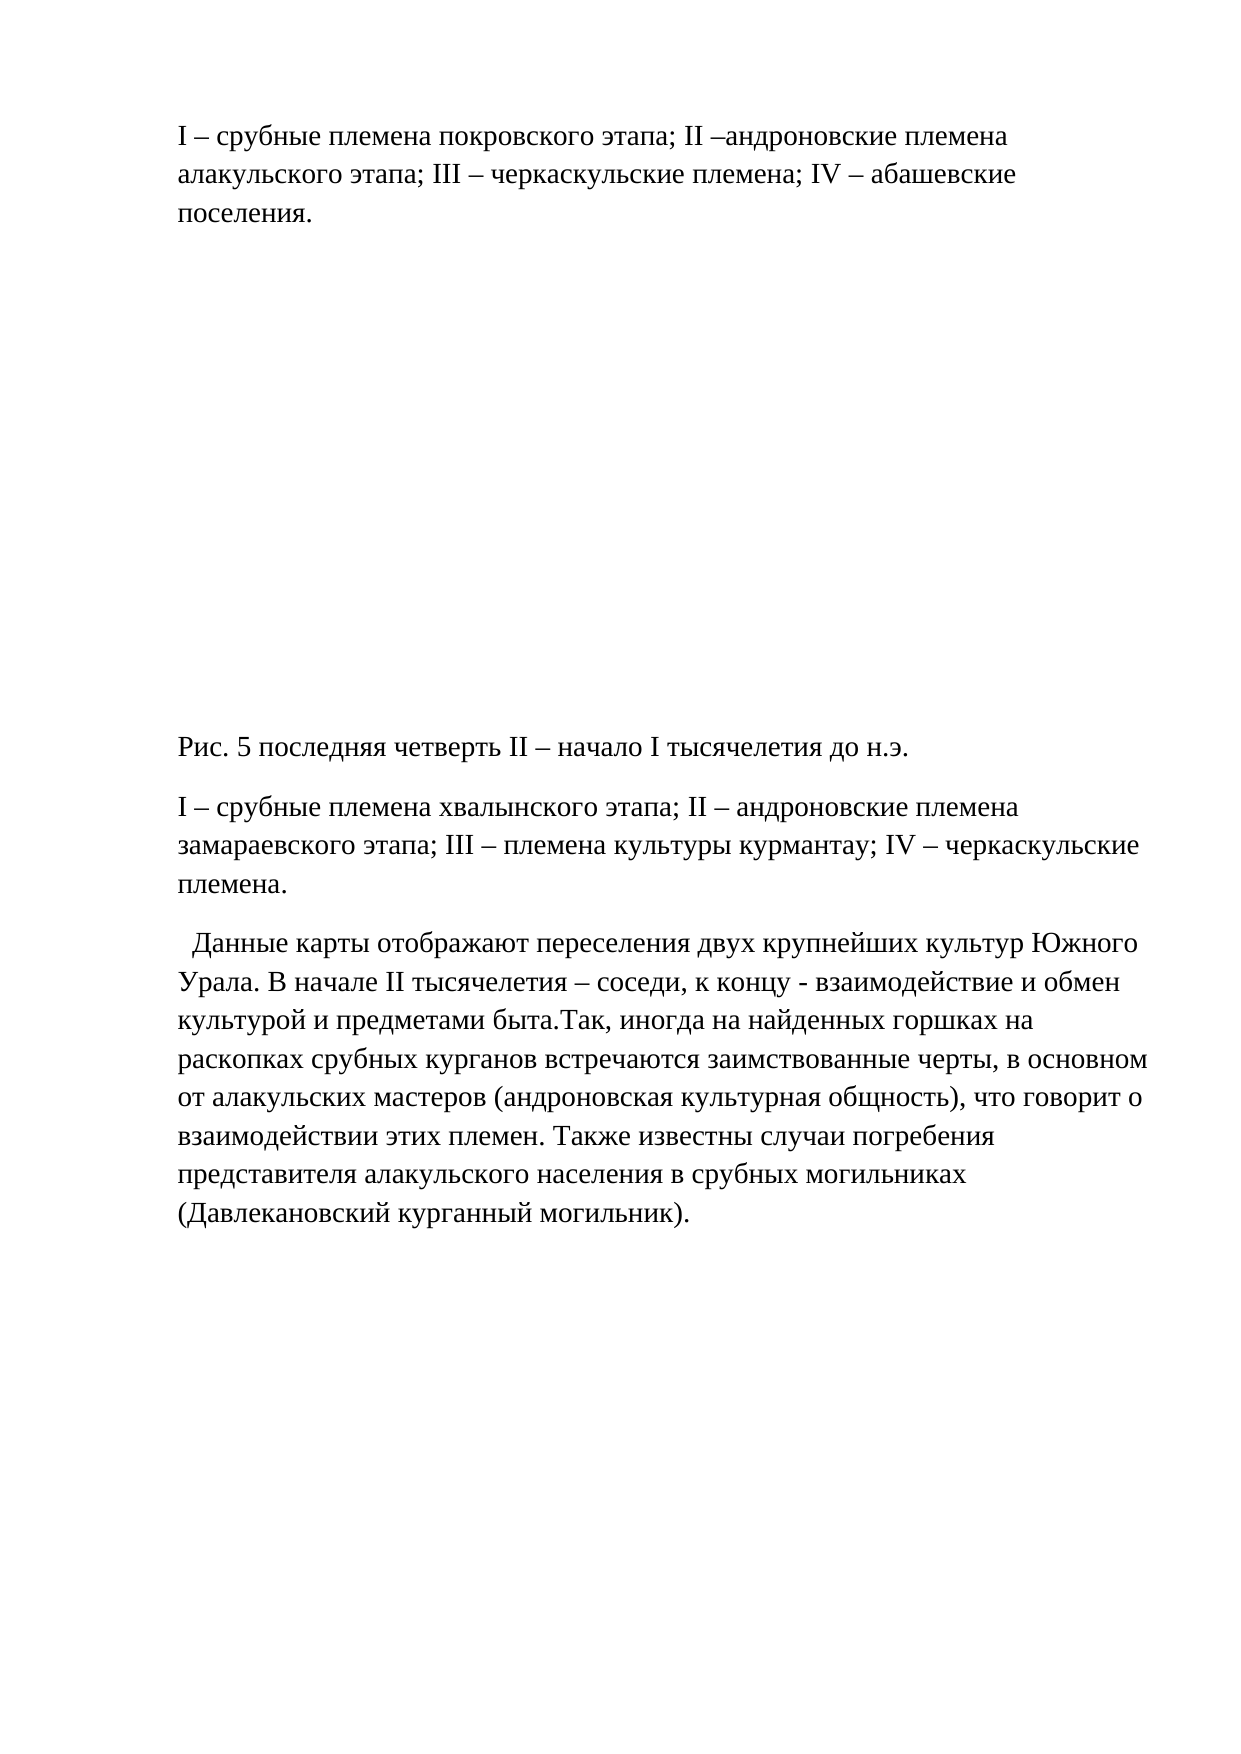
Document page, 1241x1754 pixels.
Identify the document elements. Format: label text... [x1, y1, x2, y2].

text I – срубные племена хвалынского этапа; II – андроновские племена замараевского этапа; III – племена культуры курмантау; IV – черкаскульские племена. [177, 789, 1152, 899]
text I – срубные племена покровского этапа; II –андроновские племена алакульского этапа; III – черкаскульские племена; IV – абашевские поселения. [177, 118, 1152, 229]
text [177, 925, 1152, 1229]
text Рис. 5 последняя четверть II – начало I тысячелетия до н.э. [177, 729, 1152, 763]
